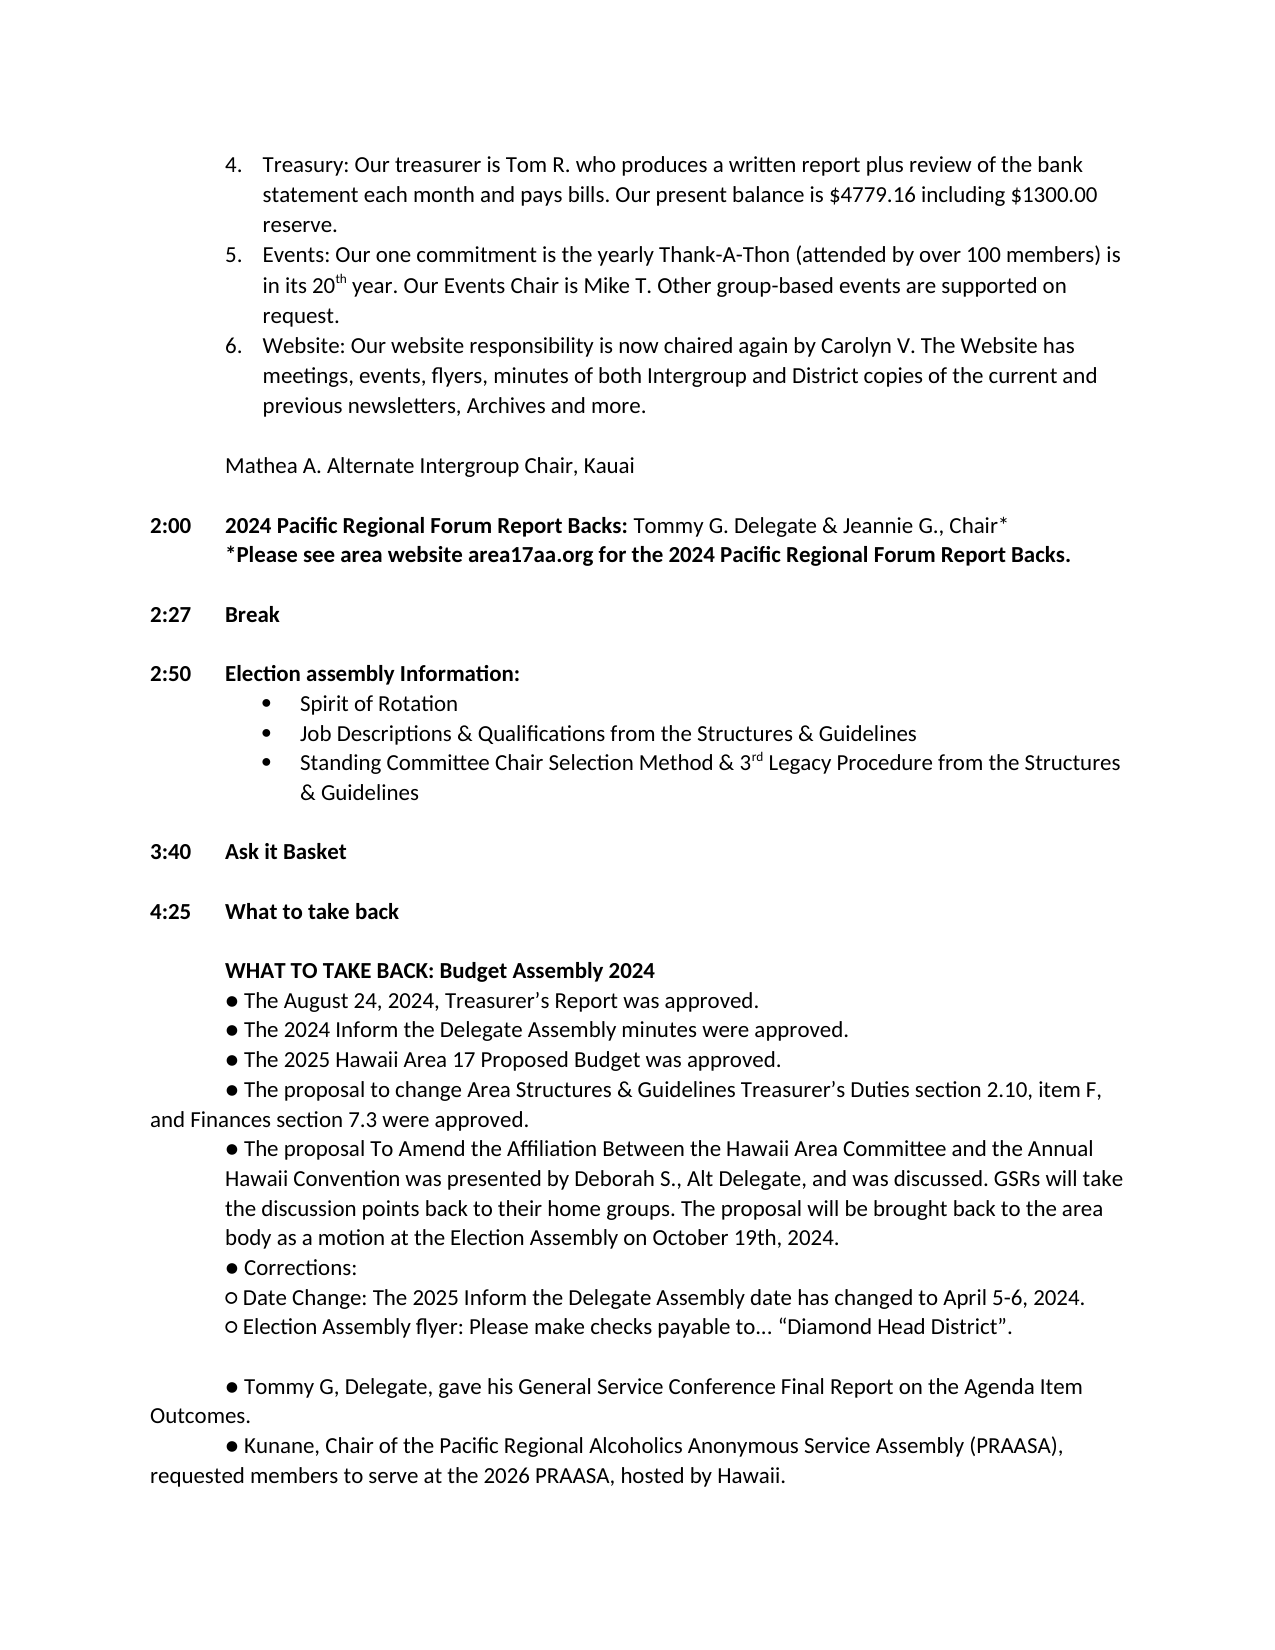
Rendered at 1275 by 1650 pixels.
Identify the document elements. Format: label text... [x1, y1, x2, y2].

text ● The proposal to change Area Structures & Guidelines Treasurer’s Duties section 2.10, item F, and Finances section 7.3 were approved. [150, 1075, 1125, 1133]
list Standing Committee Chair Selection Method & 3rd Legacy Procedure from the Structures & Guidelines [262, 748, 1125, 806]
list Events: Our one commitment is the yearly Thank-A-Thon (attended by over 100 members) is in its 20th year. Our Events Chair is Mike T. Other group-based events are supported on request. [225, 241, 1125, 329]
text ● Tommy G, Delegate, gave his General Service Conference Final Report on the Agenda Item Outcomes. [150, 1372, 1125, 1429]
text ● Kunane, Chair of the Pacific Regional Alcoholics Anonymous Service Assembly (PRAASA), requested members to serve at the 2026 PRAASA, hosted by Hawaii. [150, 1431, 1125, 1489]
text ● The 2024 Inform the Delegate Assembly minutes were approved. [150, 1016, 1125, 1044]
text 4:25 What to take back [150, 897, 1125, 925]
text Mathea A. Alternate Intergroup Chair, Kauai [150, 452, 1125, 479]
text ● The 2025 Hawaii Area 17 Proposed Budget was approved. [150, 1045, 1125, 1073]
text WHAT TO TAKE BACK: Budget Assembly 2024 [150, 956, 1125, 984]
text 3:40 Ask it Basket [150, 837, 1125, 866]
list Spirit of Rotation [262, 689, 1125, 717]
list Website: Our website responsibility is now chaired again by Carolyn V. The Website has meetings, events, flyers, minutes of both Intergroup and District copies of the current and previous newsletters, Archives and more. [225, 331, 1125, 420]
text *Please see area website area17aa.org for the 2024 Pacific Regional Forum Report Backs. [150, 541, 1125, 569]
list Job Descriptions & Qualifications from the Structures & Guidelines [262, 719, 1125, 747]
text 2:27 Break [150, 600, 1125, 628]
text ● Corrections: [150, 1253, 1125, 1281]
text ○ Date Change: The 2025 Inform the Delegate Assembly date has changed to April 5-6, 2024. [150, 1283, 1125, 1311]
text ○ Election Assembly flyer: Please make checks payable to... “Diamond Head District”. [150, 1312, 1125, 1341]
text 2:50 Election assembly Information: [150, 659, 1125, 687]
text ● The proposal To Amend the Affiliation Between the Hawaii Area Committee and the Annual Hawaii Convention was presented by Deborah S., Alt Delegate, and was discussed. GSRs will take the discussion points back to their home groups. The proposal will be brought back to the area body as a motion at the Election Assembly on October 19th, 2024. [225, 1134, 1125, 1251]
text ● The August 24, 2024, Treasurer’s Report was approved. [150, 986, 1125, 1014]
text 2:00 2024 Pacific Regional Forum Report Backs: Tommy G. Delegate & Jeannie G., Chair* [150, 511, 1125, 539]
list Treasury: Our treasurer is Tom R. who produces a written report plus review of the bank statement each month and pays bills. Our present balance is $4779.16 including $1300.00 reserve. [225, 150, 1125, 238]
